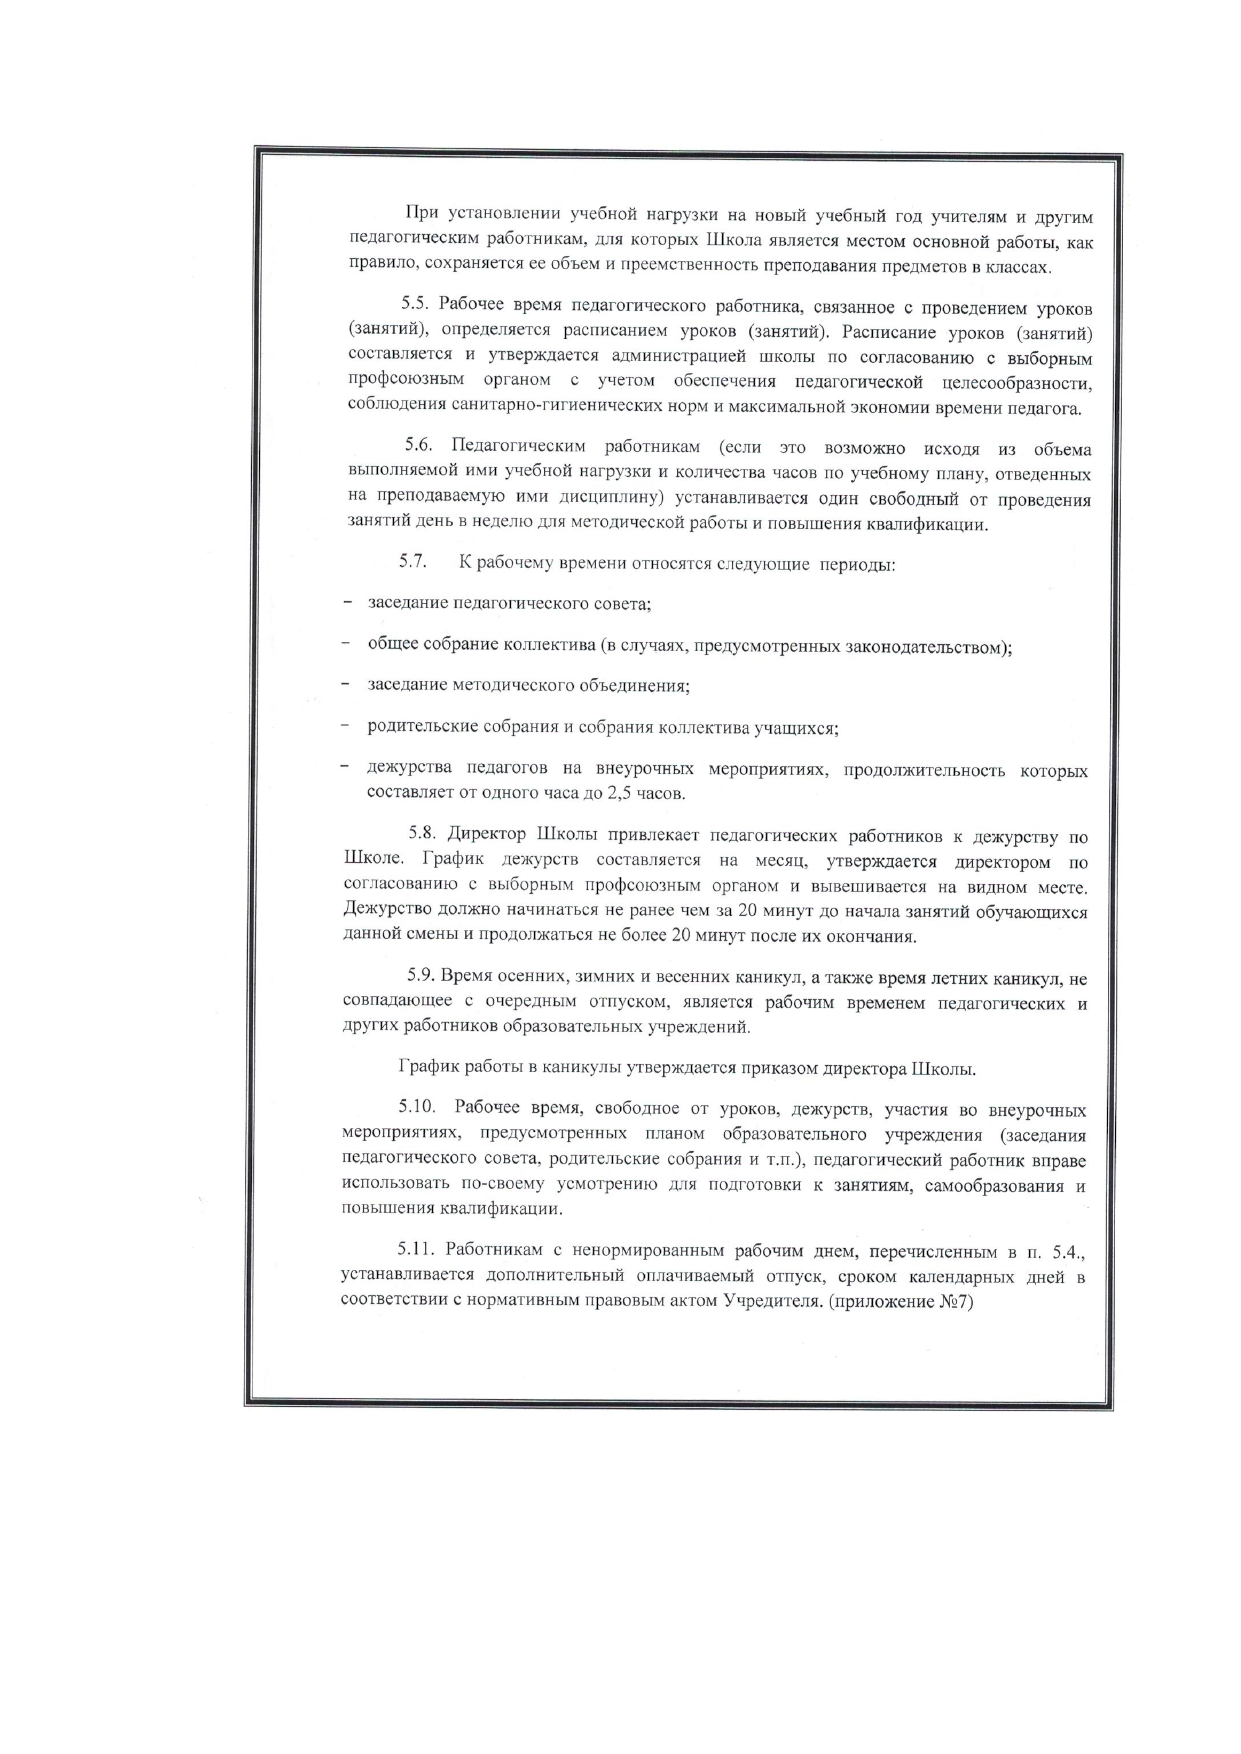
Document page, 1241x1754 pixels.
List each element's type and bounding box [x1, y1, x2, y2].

picture [177, 118, 1151, 1459]
